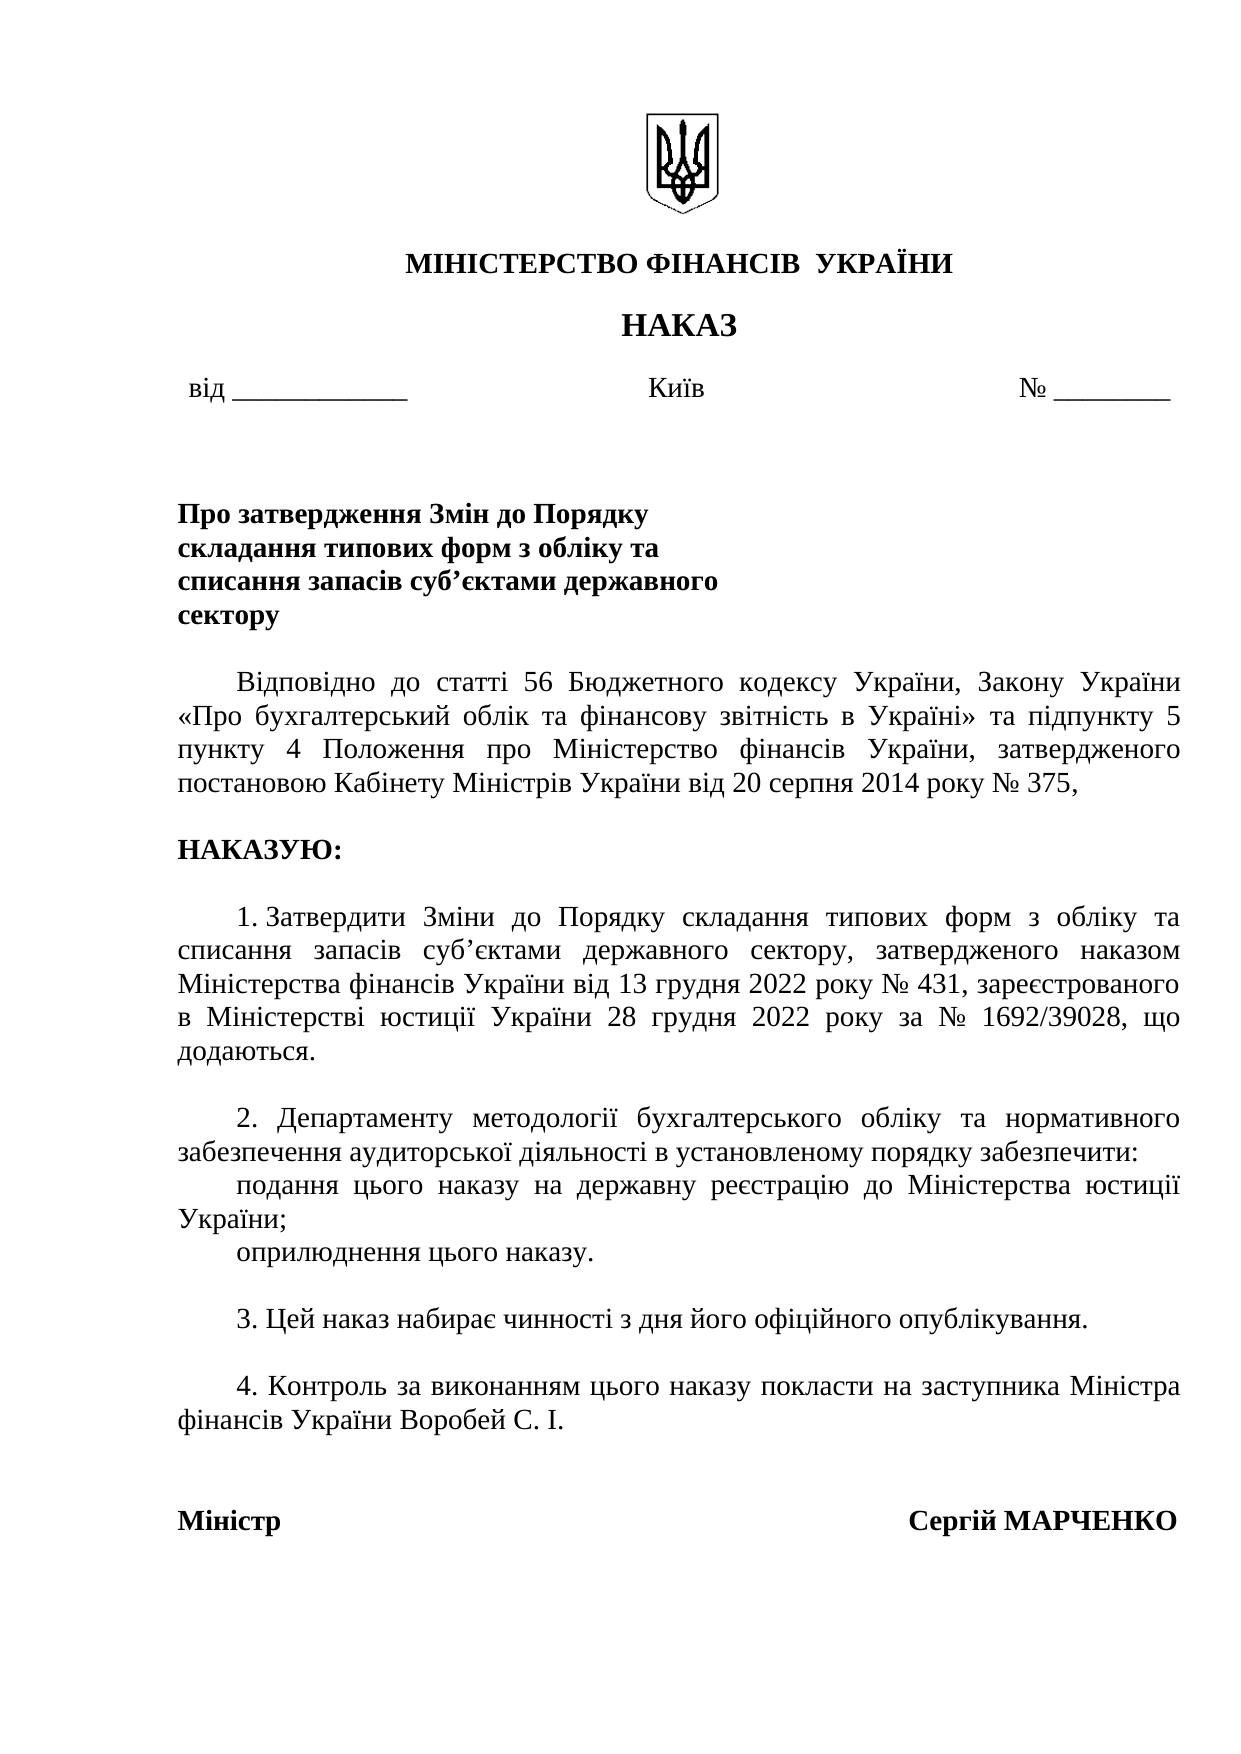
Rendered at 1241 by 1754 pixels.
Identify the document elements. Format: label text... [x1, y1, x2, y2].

text подання цього наказу на державну реєстрацію до Міністерства юстиції України; [177, 1167, 1181, 1234]
text Відповідно до статті 56 Бюджетного кодексу України, Закону України «Про бухгалтерський облік та фінансову звітність в Україні» та підпункту 5 пункту 4 Положення про Міністерство фінансів України, затвердженого постановою Кабінету Міністрів України від 20 серпня 2014 року № 375, [177, 664, 1181, 798]
text 3. Цей наказ набирає чинності з дня його офіційного опублікування. [177, 1301, 1181, 1335]
list 4. Контроль за виконанням цього наказу покласти на заступника Міністра фінансів України Воробей С. І. [177, 1368, 1181, 1436]
list 1. Затвердити Зміни до Порядку складання типових форм з обліку та списання запасів суб’єктами державного сектору, затвердженого наказом Міністерства фінансів України від 13 грудня 2022 року № 431, зареєстрованого в Міністерстві юстиції України 28 грудня 2022 року за № 1692/39028, що додаються. [177, 899, 1181, 1067]
text НАКАЗУЮ: [177, 832, 1181, 865]
text від ____________ Київ № ________ [177, 370, 1181, 403]
text НАКАЗ [177, 305, 1181, 343]
text Про затвердження Змін до Порядку складання типових форм з обліку та списання запасів суб’єктами державного сектору [177, 496, 768, 631]
text 2. Департаменту методології бухгалтерського обліку та нормативного забезпечення аудиторської діяльності в установленому порядку забезпечити: [177, 1100, 1181, 1167]
text Міністр Сергій МАРЧЕНКО [177, 1503, 1181, 1536]
text оприлюднення цього наказу. [177, 1234, 1181, 1268]
text МІНІСТЕРСТВО ФІНАНСІВ УКРАЇНИ [177, 246, 1181, 279]
